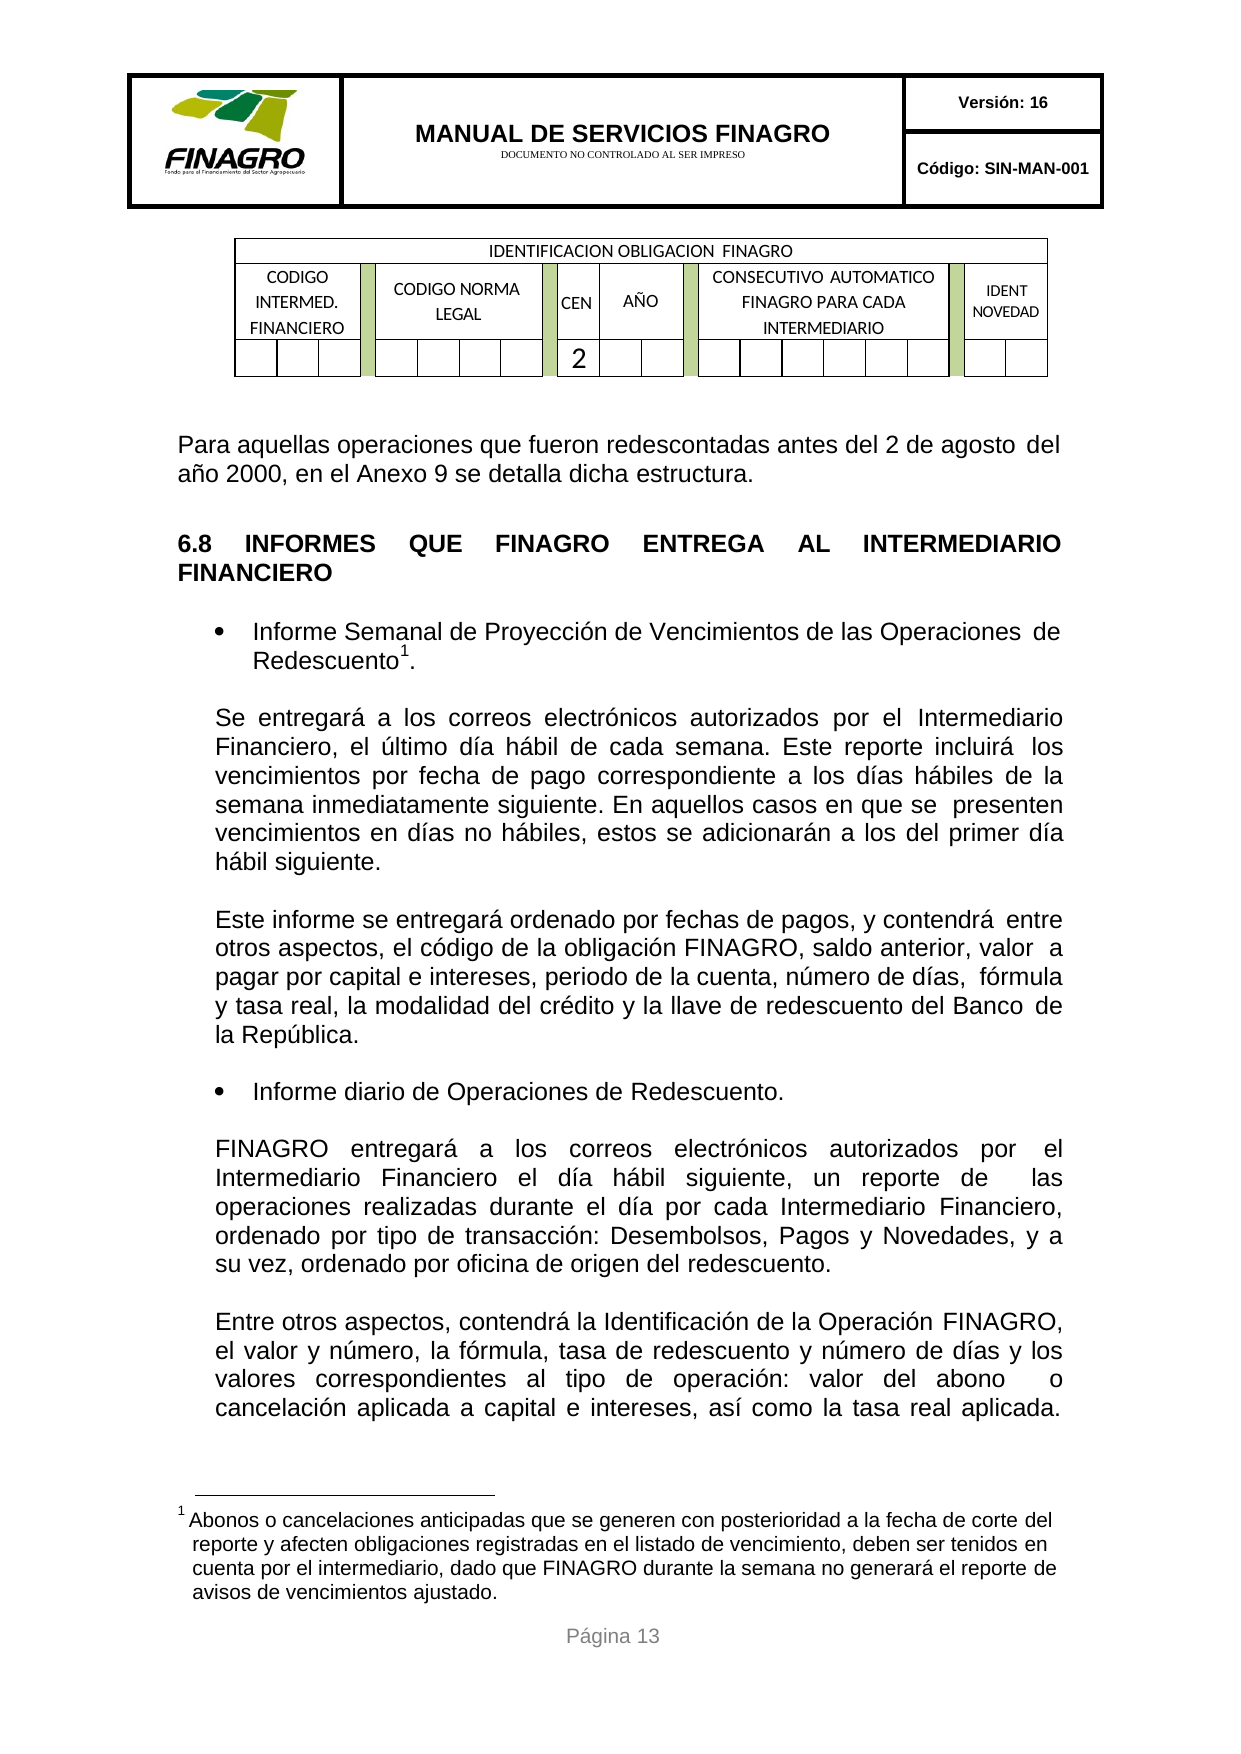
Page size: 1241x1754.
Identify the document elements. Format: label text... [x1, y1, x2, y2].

table_cell CODIGO NORMA LEGAL [376, 264, 542, 339]
table_header Versión: 16 [906, 78, 1100, 129]
table_cell [684, 264, 698, 376]
list Informe diario de Operaciones de Redescuento. [215, 1077, 1123, 1106]
subtitle INFORMES QUE FINAGRO ENTREGA AL INTERMEDIARIO FINANCIERO [177, 529, 1063, 587]
table_cell [278, 340, 318, 376]
table_cell [418, 340, 459, 376]
table_cell CODIGO INTERMED. FINANCIERO [236, 264, 360, 339]
text Para aquellas operaciones que fueron redescontadas antes del 2 de agosto del año 2000, en el Anexo 9 se detalla dicha estructura. [177, 430, 1064, 488]
table_cell [783, 340, 823, 376]
table_header MANUAL DE SERVICIOS FINAGRO DOCUMENTO NO CONTROLADO AL SER IMPRESO [344, 78, 902, 204]
table_cell [741, 340, 781, 376]
table_cell [908, 340, 948, 376]
text FINAGRO entregará a los correos electrónicos autorizados por el Intermediario Financiero el día hábil siguiente, un reporte de las operaciones realizadas durante el día por cada Intermediario Financiero, ordenado por tipo de transacción: Desembolsos, Pagos y Novedades, y a su vez, ordenado por oficina de origen del redescuento. [215, 1134, 1063, 1278]
table_cell [376, 340, 417, 376]
text Página 13 [519, 1624, 707, 1648]
table_cell CONSECUTIVO AUTOMATICO FINAGRO PARA CADA INTERMEDIARIO [699, 264, 948, 339]
text 1 Abonos o cancelaciones anticipadas que se generen con posterioridad a la fecha de corte del reporte y afecten obligaciones registradas en el listado de vencimiento, deben ser tenidos en cuenta por el intermediario, dado que FINAGRO durante la semana no generará el reporte de avisos de vencimientos ajustado. [177, 1503, 1064, 1604]
text Se entregará a los correos electrónicos autorizados por el Intermediario Financiero, el último día hábil de cada semana. Este reporte incluirá los vencimientos por fecha de pago correspondiente a los días hábiles de la semana inmediatamente siguiente. En aquellos casos en que se presenten vencimientos en días no hábiles, estos se adicionarán a los del primer día hábil siguiente. [215, 703, 1063, 876]
text Este informe se entregará ordenado por fechas de pagos, y contendrá entre otros aspectos, el código de la obligación FINAGRO, saldo anterior, valor a pagar por capital e intereses, periodo de la cuenta, número de días, fórmula y tasa real, la modalidad del crédito y la llave de redescuento del Banco de la República. [215, 905, 1063, 1048]
table_cell Código: SIN-MAN-001 [906, 134, 1100, 204]
table_cell [319, 340, 360, 376]
table_cell [543, 264, 557, 376]
table_cell [866, 340, 907, 376]
table_cell 2 [558, 340, 599, 376]
table_cell [824, 340, 865, 376]
picture [159, 90, 308, 179]
table_cell [699, 340, 739, 376]
table_cell [642, 340, 683, 376]
table_cell [460, 340, 500, 376]
table_cell [950, 264, 964, 376]
table_cell [501, 340, 542, 376]
table_header [132, 78, 339, 204]
list Informe Semanal de Proyección de Vencimientos de las Operaciones de Redescuento1. [215, 618, 1062, 675]
table_cell [361, 264, 375, 376]
table_cell [236, 340, 276, 376]
table_cell [965, 340, 1005, 376]
table_cell AÑO [600, 264, 683, 339]
table_header IDENTIFICACION OBLIGACION FINAGRO [236, 239, 1047, 263]
table_cell [1006, 340, 1047, 376]
table_cell IDENT NOVEDAD [965, 264, 1047, 339]
table_cell CEN [558, 264, 599, 339]
text Entre otros aspectos, contendrá la Identificación de la Operación FINAGRO, el valor y número, la fórmula, tasa de redescuento y número de días y los valores correspondientes al tipo de operación: valor del abono o cancelación aplicada a capital e intereses, así como la tasa real aplicada. [215, 1307, 1063, 1422]
table_cell [600, 340, 641, 376]
